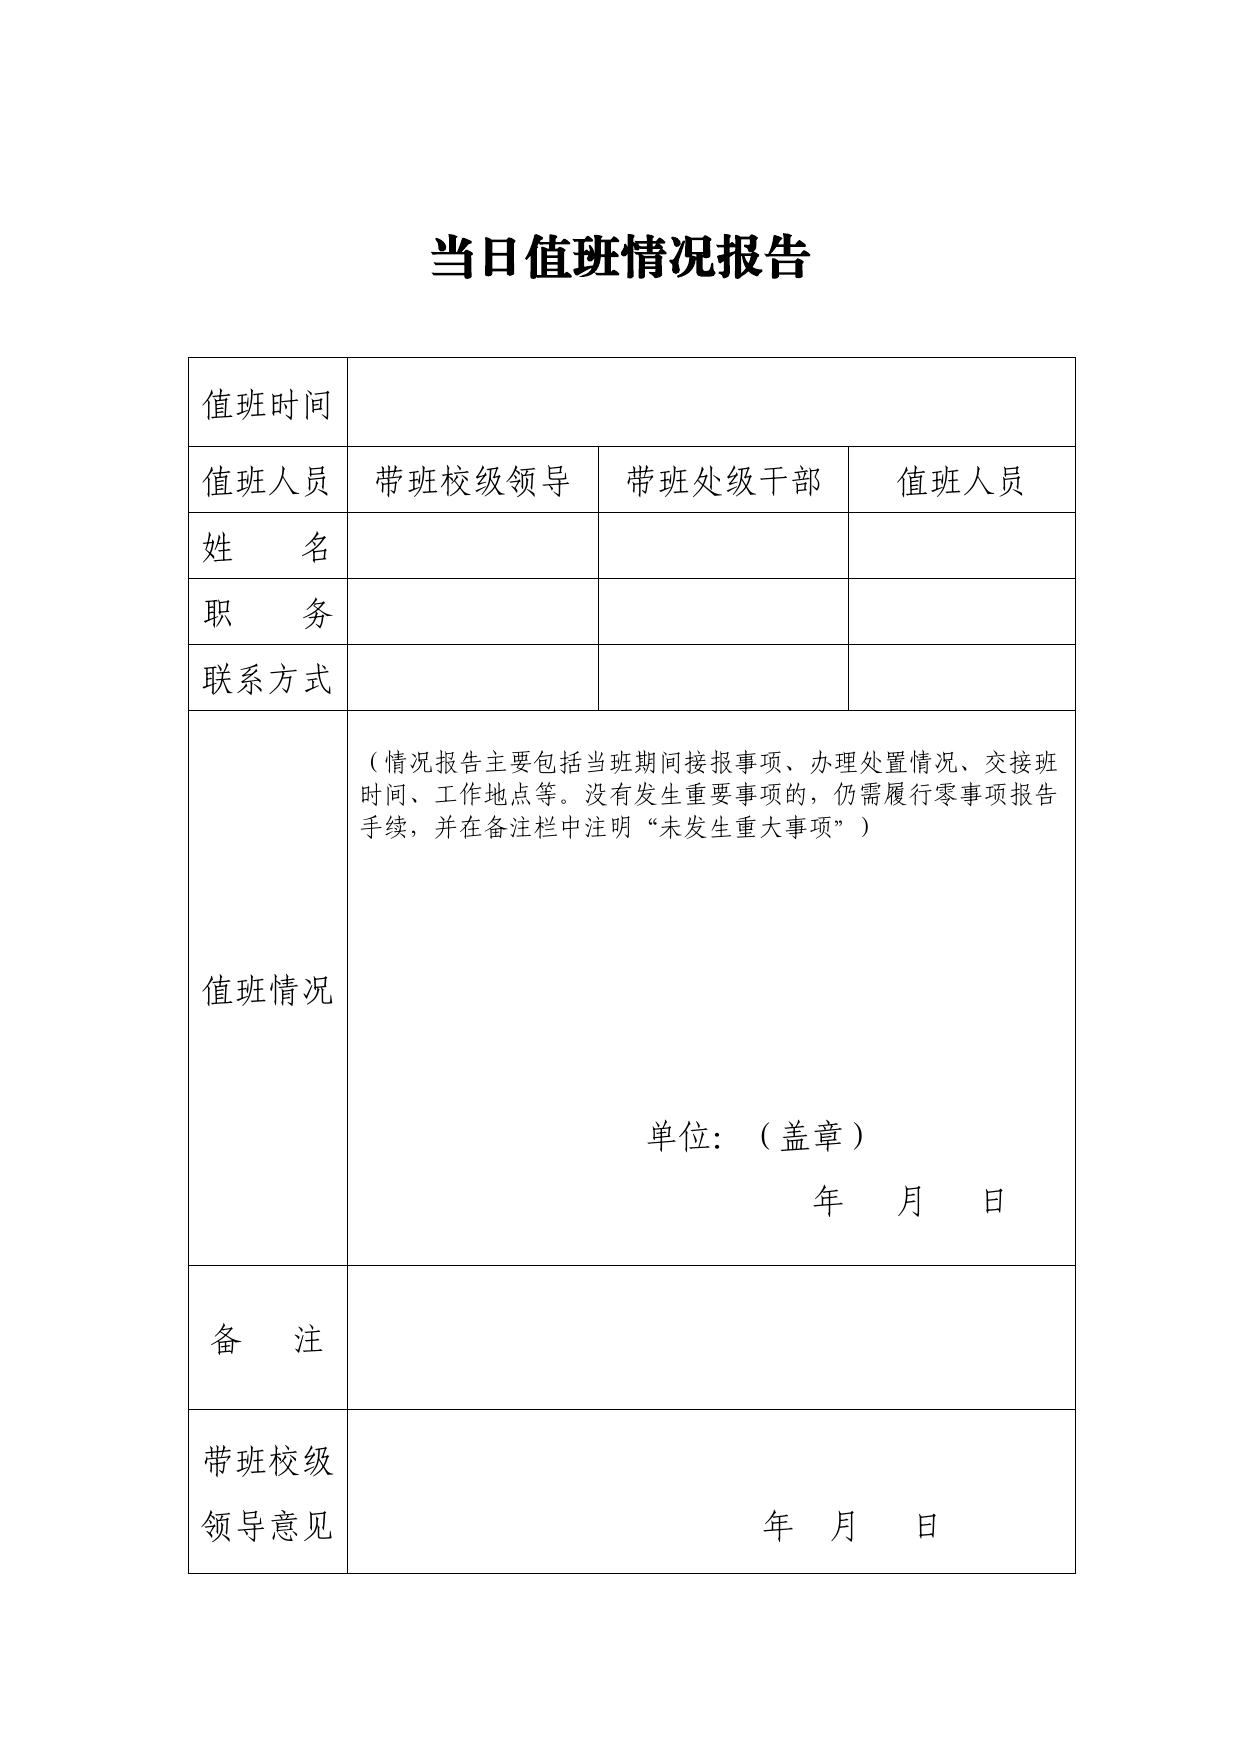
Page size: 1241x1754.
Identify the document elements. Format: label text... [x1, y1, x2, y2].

text 当日值班情况报告 [187, 227, 1053, 292]
table_cell [849, 513, 1075, 578]
table_cell [348, 645, 598, 710]
table_header 值班时间 [189, 358, 347, 446]
table_cell 带班校级领导 [348, 447, 598, 512]
table_cell [599, 579, 848, 644]
table_cell 带班处级干部 [599, 447, 848, 512]
table_cell （情况报告主要包括当班期间接报事项、办理处置情况、交接班时间、工作地点等。没有发生重要事项的，仍需履行零事项报告手续，并在备注栏中注明“未发生重大事项”） 单位：（盖章） 年 月 日 [348, 711, 1075, 1265]
table_cell [599, 645, 848, 710]
table_cell 值班人员 [849, 447, 1075, 512]
table_cell [849, 579, 1075, 644]
table_cell 联系方式 [189, 645, 347, 710]
table_cell [348, 579, 598, 644]
table_cell 年 月 日 [348, 1410, 1075, 1573]
table_cell 值班情况 [189, 711, 347, 1265]
table_cell 备 注 [189, 1266, 347, 1409]
table_header [348, 358, 1075, 446]
table_cell 值班人员 [189, 447, 347, 512]
table_cell 姓 名 [189, 513, 347, 578]
table_cell [849, 645, 1075, 710]
table_cell 带班校级领导意见 [189, 1410, 347, 1573]
table_cell 职 务 [189, 579, 347, 644]
table_cell [599, 513, 848, 578]
table_cell [348, 513, 598, 578]
table_cell [348, 1266, 1075, 1409]
